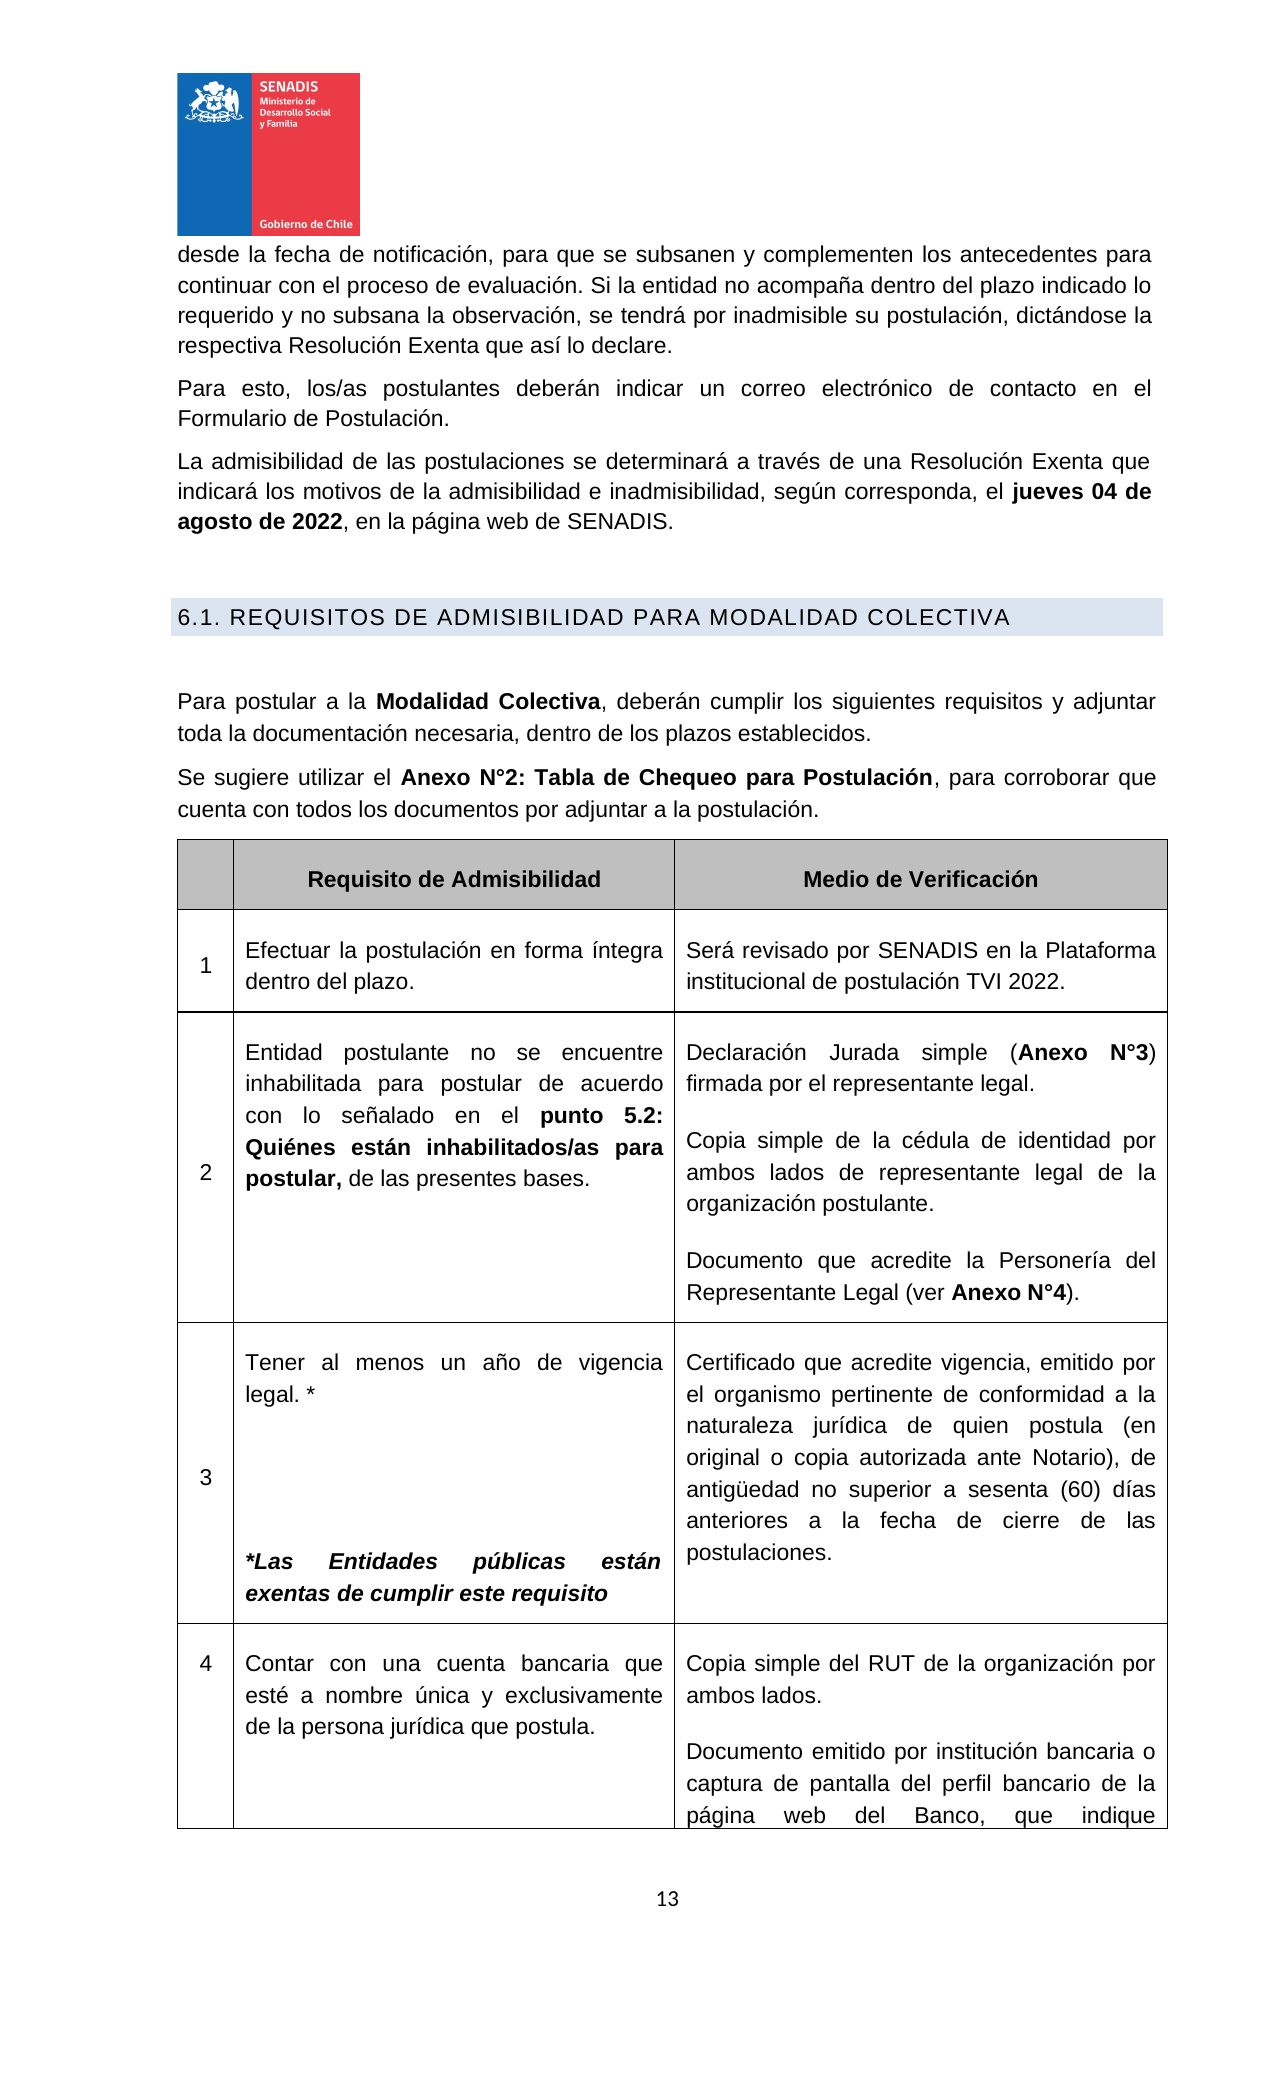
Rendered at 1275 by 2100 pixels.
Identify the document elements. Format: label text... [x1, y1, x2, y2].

table_cell Tener al menos un año de vigencia legal. * *Las Entidades públicas están exentas de cumplir este requisito [234, 1323, 674, 1623]
table_cell Declaración Jurada simple (Anexo N°3) firmada por el representante legal. Copia simple de la cédula de identidad por ambos lados de representante legal de la organización postulante. Documento que acredite la Personería del Representante Legal (ver Anexo N°4). [675, 1013, 1167, 1322]
table_cell 2 [178, 1013, 233, 1322]
table_cell Efectuar la postulación en forma íntegra dentro del plazo. [234, 910, 674, 1011]
text Para esto, los/as postulantes deberán indicar un correo electrónico de contacto en el Formulario de Postulación. [177, 375, 1152, 431]
table_header Requisito de Admisibilidad [234, 840, 674, 909]
table_cell Entidad postulante no se encuentre inhabilitada para postular de acuerdo con lo señalado en el punto 5.2: Quiénes están inhabilitados/as para postular, de las presentes bases. [234, 1013, 674, 1322]
text Se sugiere utilizar el Anexo N°2: Tabla de Chequeo para Postulación, para corroborar que cuenta con todos los documentos por adjuntar a la postulación. [177, 763, 1157, 822]
table_cell 1 [178, 910, 233, 1011]
text Para postular a la Modalidad Colectiva, deberán cumplir los siguientes requisitos y adjuntar toda la documentación necesaria, dentro de los plazos establecidos. [177, 687, 1157, 746]
table_cell 3 [178, 1323, 233, 1623]
table_cell Será revisado por SENADIS en la Plataforma institucional de postulación TVI 2022. [675, 910, 1167, 1011]
table_header Medio de Verificación [675, 840, 1167, 909]
table_cell Contar con una cuenta bancaria que esté a nombre única y exclusivamente de la persona jurídica que postula. [234, 1624, 674, 1828]
table_cell Certificado que acredite vigencia, emitido por el organismo pertinente de conformidad a la naturaleza jurídica de quien postula (en original o copia autorizada ante Notario), de antigüedad no superior a sesenta (60) días anteriores a la fecha de cierre de las postulaciones. [675, 1323, 1167, 1623]
picture [177, 73, 360, 236]
text 6.1. Requisitos de admisibilidad para Modalidad Colectiva [177, 604, 1157, 630]
text La admisibilidad de las postulaciones se determinará a través de una Resolución Exenta que indicará los motivos de la admisibilidad e inadmisibilidad, según corresponda, el jueves 04 de agosto de 2022, en la página web de SENADIS. [177, 448, 1152, 534]
table_header [178, 840, 233, 909]
table_cell 4 [178, 1624, 233, 1828]
